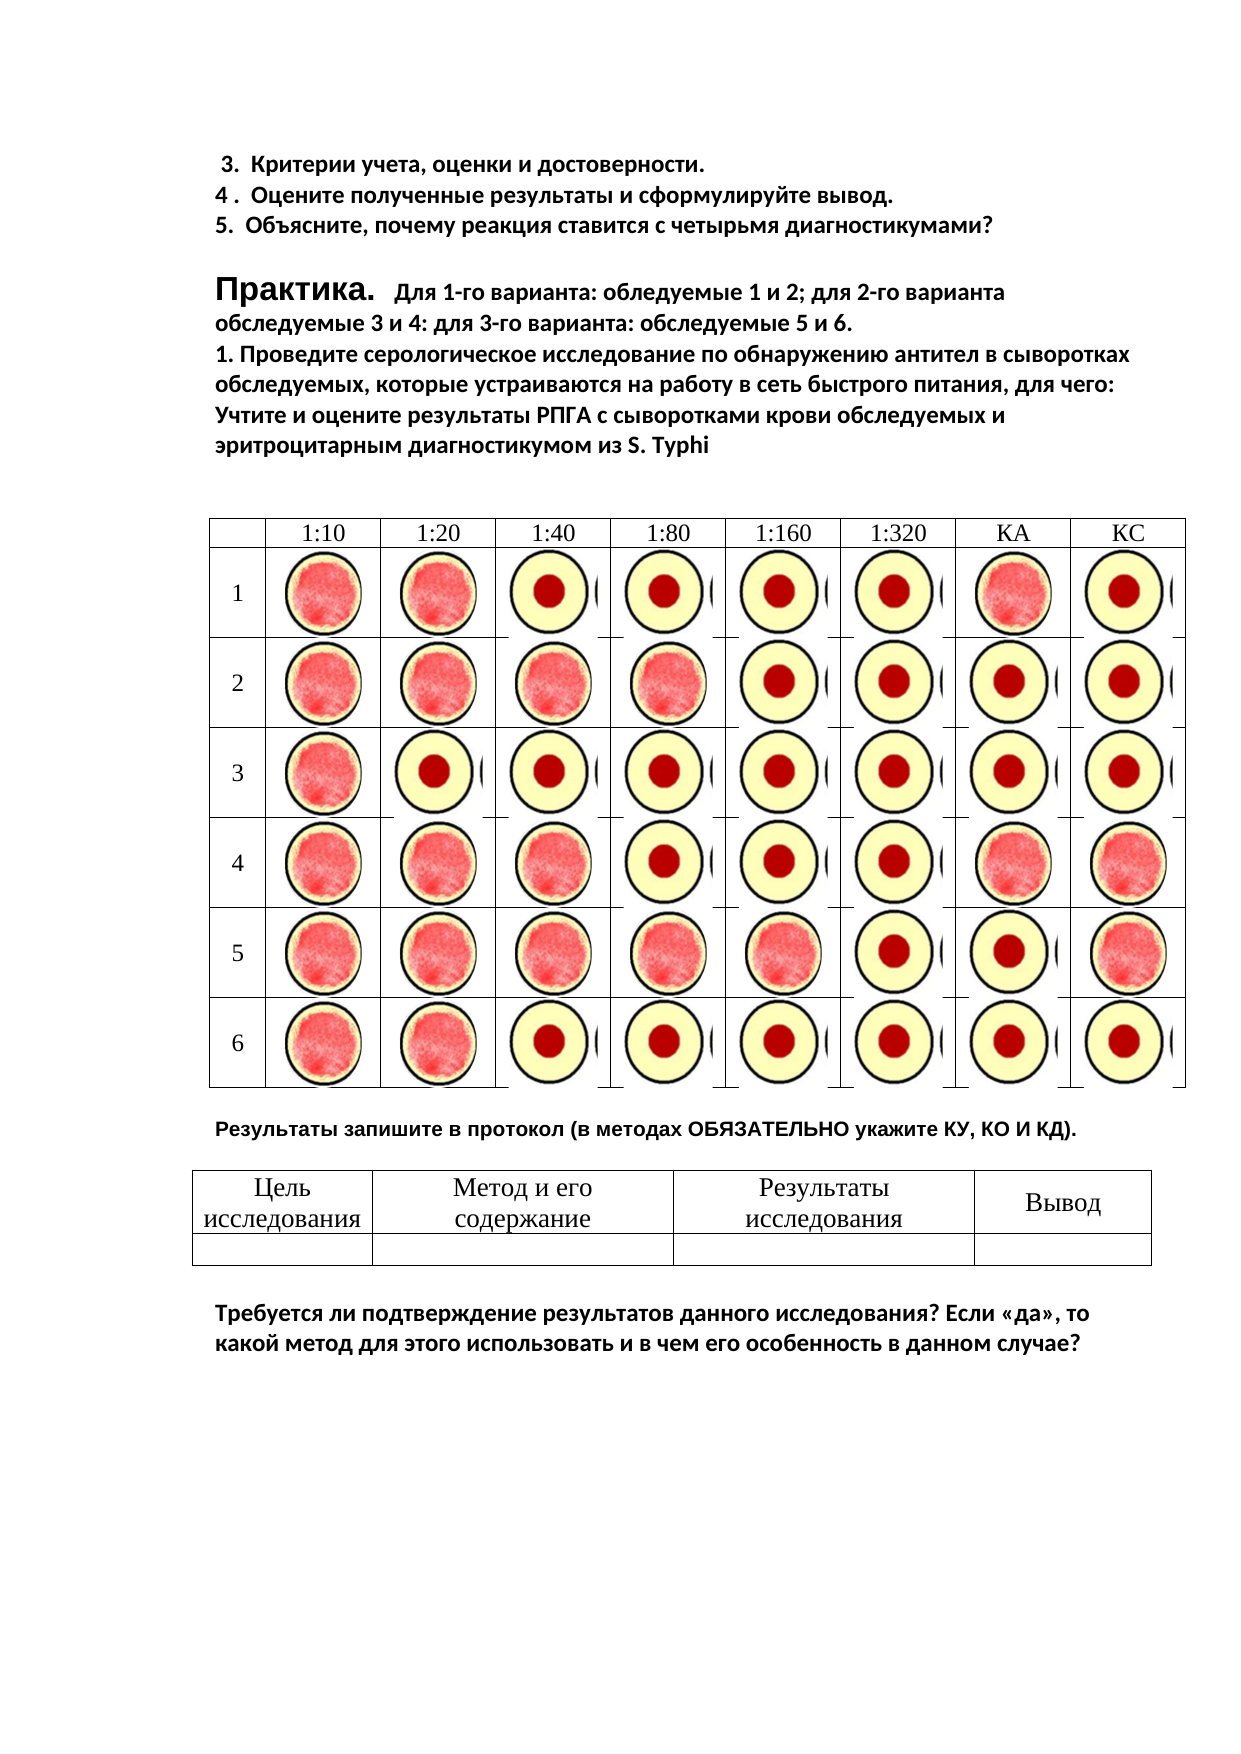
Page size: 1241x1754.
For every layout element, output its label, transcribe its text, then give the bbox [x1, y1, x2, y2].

table_cell [483, 728, 495, 817]
list 5. Объясните, почему реакция ставится с четырьмя диагностикумами? [215, 210, 1152, 240]
table_cell [611, 908, 629, 997]
table_cell [362, 998, 380, 1087]
table_header Цель исследования [193, 1171, 372, 1233]
table_cell [1058, 998, 1070, 1087]
table_cell [956, 998, 968, 1087]
text Результаты запишите в протокол (в методах ОБЯЗАТЕЛЬНО укажите КУ, КО И КД). [177, 1117, 1152, 1141]
table_cell [592, 908, 610, 997]
table_cell [713, 728, 725, 817]
table_cell [956, 908, 968, 997]
table_cell [1071, 818, 1089, 907]
table_cell [592, 638, 610, 727]
table_cell [266, 908, 284, 997]
table_cell [707, 638, 725, 727]
table_cell [726, 908, 744, 997]
table_header Вывод [975, 1171, 1151, 1233]
table_cell [362, 728, 380, 817]
table_cell [381, 908, 399, 997]
table_header 1:160 [726, 519, 840, 547]
table_cell [362, 638, 380, 727]
table_cell [381, 728, 393, 817]
table_cell [1173, 728, 1185, 817]
table_cell [496, 818, 514, 907]
table_cell [611, 728, 623, 817]
table_cell [1058, 638, 1070, 727]
table_cell [611, 998, 623, 1087]
list 3. Критерии учета, оценки и достоверности. [215, 149, 1152, 179]
table_cell [822, 908, 840, 997]
table_cell 5 [210, 908, 265, 997]
list 1. Проведите серологическое исследование по обнаружению антител в сыворотках обследуемых, которые устраиваются на работу в сеть быстрого питания, для чего: Учтите и оцените результаты РПГА с сыворотками крови обследуемых и эритроцитарным диагностикумом из S. Typhi [215, 338, 1152, 460]
table_cell [1071, 638, 1083, 727]
table_cell [828, 548, 840, 637]
table_cell [943, 998, 955, 1087]
table_cell [841, 818, 853, 907]
table_cell [828, 818, 840, 907]
picture [623, 548, 713, 1088]
table_cell [726, 998, 738, 1087]
table_cell [381, 548, 399, 637]
table_cell 4 [210, 818, 265, 907]
table_header 1:20 [381, 519, 495, 547]
table_header КС [1071, 519, 1185, 547]
picture [968, 548, 1058, 1088]
table_cell 3 [210, 728, 265, 817]
table_cell [266, 638, 284, 727]
table_cell [726, 548, 738, 637]
table_cell [1071, 728, 1083, 817]
table_cell [1167, 908, 1185, 997]
table_cell [381, 998, 399, 1087]
table_cell [381, 818, 399, 907]
list Практика. Для 1-го варианта: обледуемые 1 и 2; для 2-го варианта обследуемые 3 и 4: для 3-го варианта: обследуемые 5 и 6. [215, 269, 1152, 338]
table_header 1:320 [841, 519, 955, 547]
table_cell [841, 548, 853, 637]
table_cell [1173, 548, 1185, 637]
table_cell [943, 638, 955, 727]
table_cell [266, 998, 284, 1087]
table_cell [726, 818, 738, 907]
table_cell [373, 1234, 673, 1265]
table_cell [956, 818, 974, 907]
table_header 1:40 [496, 519, 610, 547]
table_cell [1167, 818, 1185, 907]
table_header [210, 519, 265, 547]
table_cell [943, 728, 955, 817]
table_cell [726, 728, 738, 817]
table_cell [956, 638, 968, 727]
table_cell [1071, 998, 1083, 1087]
table_header 1:80 [611, 519, 725, 547]
table_header Результаты исследования [674, 1171, 974, 1233]
table_cell [1052, 818, 1070, 907]
picture [853, 548, 943, 1088]
table_cell [496, 908, 514, 997]
table_cell [598, 548, 610, 637]
list 4 . Оцените полученные результаты и сформулируйте вывод. [215, 179, 1152, 210]
table_cell [707, 908, 725, 997]
table_cell [674, 1234, 974, 1265]
table_cell [362, 818, 380, 907]
picture [508, 548, 598, 1088]
table_cell [266, 818, 284, 907]
picture [284, 548, 362, 1088]
table_cell [713, 548, 725, 637]
table_cell [362, 548, 380, 637]
picture [393, 548, 483, 1088]
picture [738, 548, 828, 1088]
table_cell [611, 548, 623, 637]
table_cell [1058, 908, 1070, 997]
table_cell [598, 998, 610, 1087]
table_cell [592, 818, 610, 907]
list Требуется ли подтверждение результатов данного исследования? Если «да», то какой метод для этого использовать и в чем его особенность в данном случае? [215, 1297, 1152, 1358]
table_cell [362, 908, 380, 997]
table_cell [611, 638, 629, 727]
table_cell [1058, 728, 1070, 817]
table_cell [713, 998, 725, 1087]
table_header 1:10 [266, 519, 380, 547]
table_cell [841, 998, 853, 1087]
table_cell [1071, 548, 1083, 637]
table_cell [266, 548, 284, 637]
table_cell [713, 818, 725, 907]
table_cell [841, 638, 853, 727]
table_cell [975, 1234, 1151, 1265]
table_cell [943, 908, 955, 997]
table_cell [1173, 638, 1185, 727]
table_cell [477, 548, 495, 637]
table_cell [956, 728, 968, 817]
table_cell [956, 548, 974, 637]
table_cell [496, 548, 508, 637]
table_cell [1071, 908, 1089, 997]
table_cell [841, 908, 853, 997]
table_cell [828, 728, 840, 817]
table_header КА [956, 519, 1070, 547]
table_cell [943, 548, 955, 637]
table_cell [496, 728, 508, 817]
table_header Метод и его содержание [373, 1171, 673, 1233]
table_cell [598, 728, 610, 817]
table_cell [1173, 998, 1185, 1087]
table_cell [477, 818, 495, 907]
picture [1083, 548, 1173, 1088]
table_cell [477, 638, 495, 727]
table_cell [496, 998, 508, 1087]
table_cell [381, 638, 399, 727]
table_cell [1052, 548, 1070, 637]
table_cell [477, 908, 495, 997]
table_cell [496, 638, 514, 727]
table_cell [477, 998, 495, 1087]
table_cell [193, 1234, 372, 1265]
table_cell 6 [210, 998, 265, 1087]
table_cell 2 [210, 638, 265, 727]
table_cell [266, 728, 284, 817]
table_cell [611, 818, 623, 907]
table_cell [943, 818, 955, 907]
table_cell 1 [210, 548, 265, 637]
table_cell [828, 998, 840, 1087]
table_cell [828, 638, 840, 727]
table_cell [726, 638, 738, 727]
table_cell [841, 728, 853, 817]
